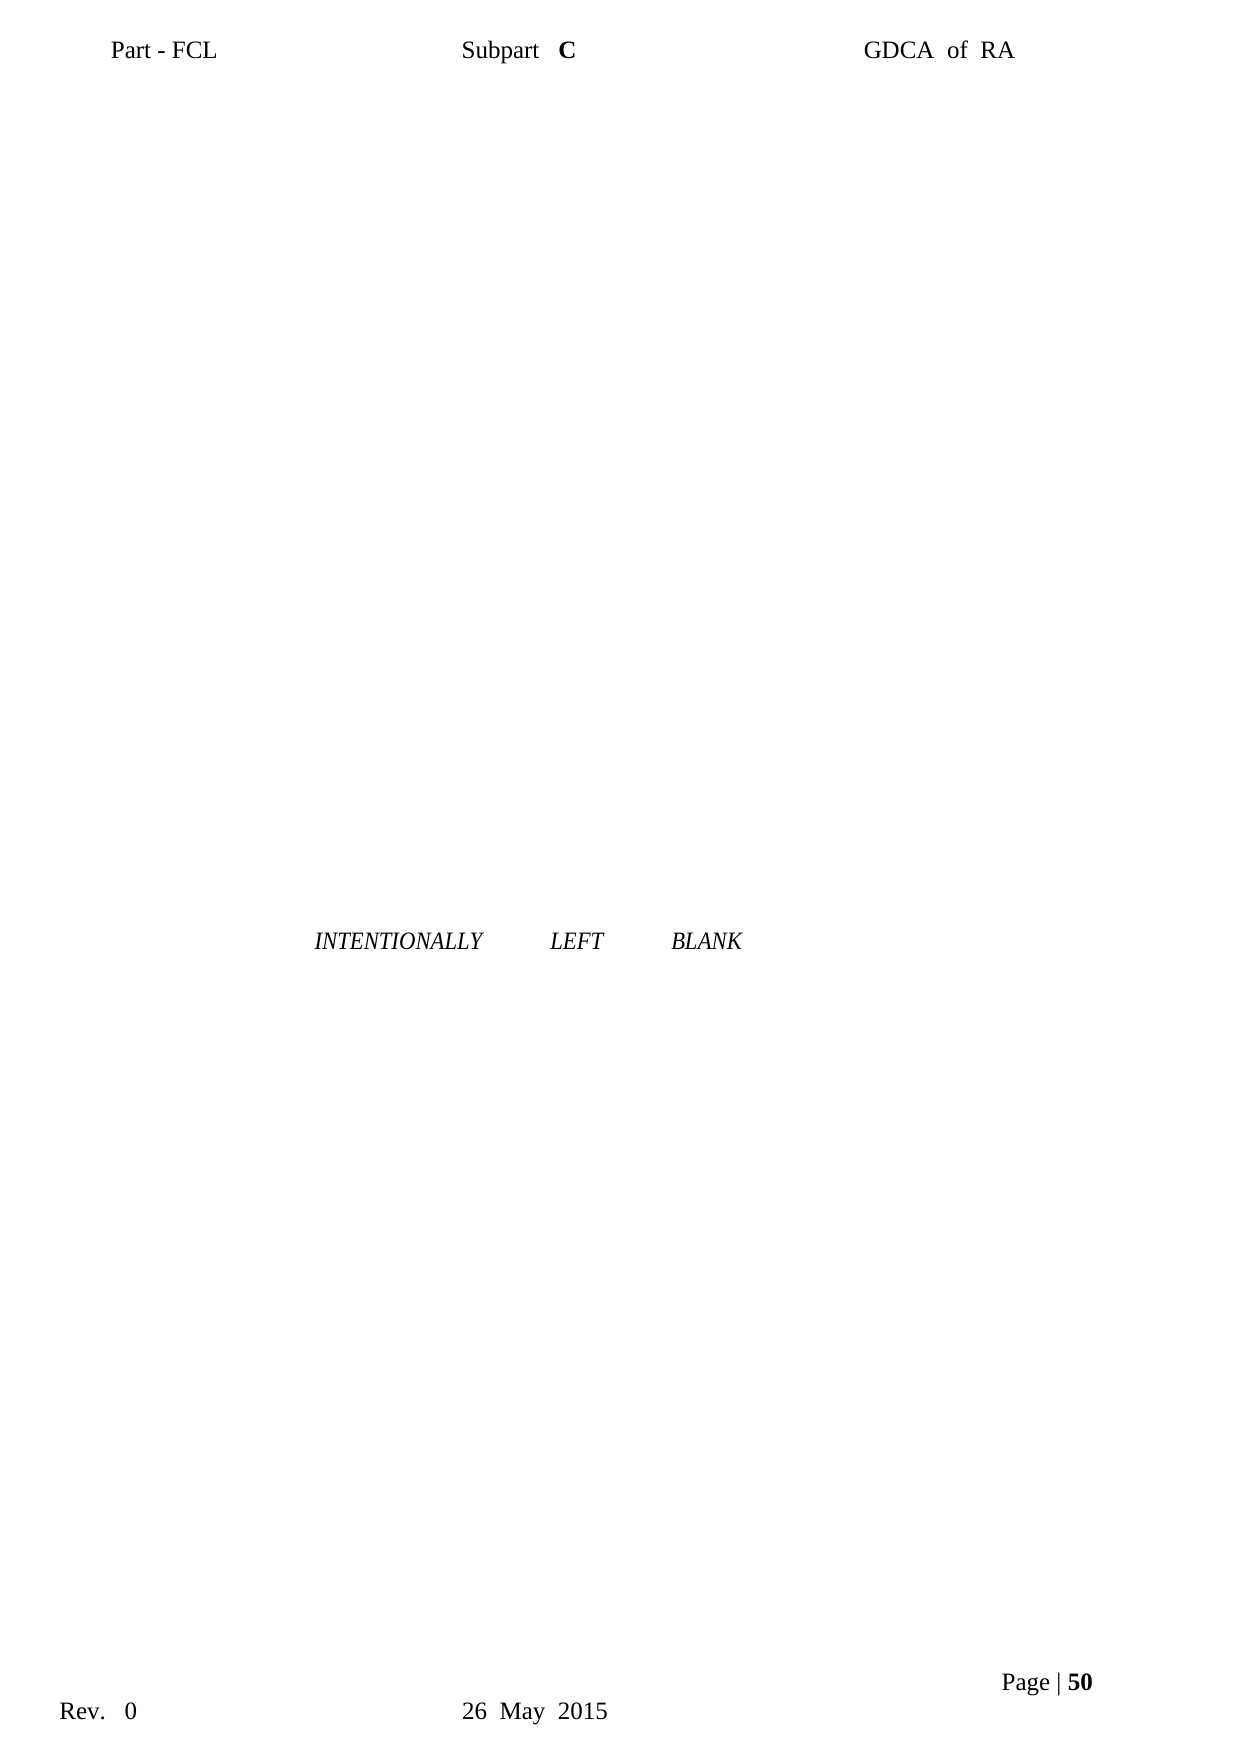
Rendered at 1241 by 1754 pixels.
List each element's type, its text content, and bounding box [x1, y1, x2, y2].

text INTENTIONALLY LEFT BLANK [59, 926, 1092, 954]
